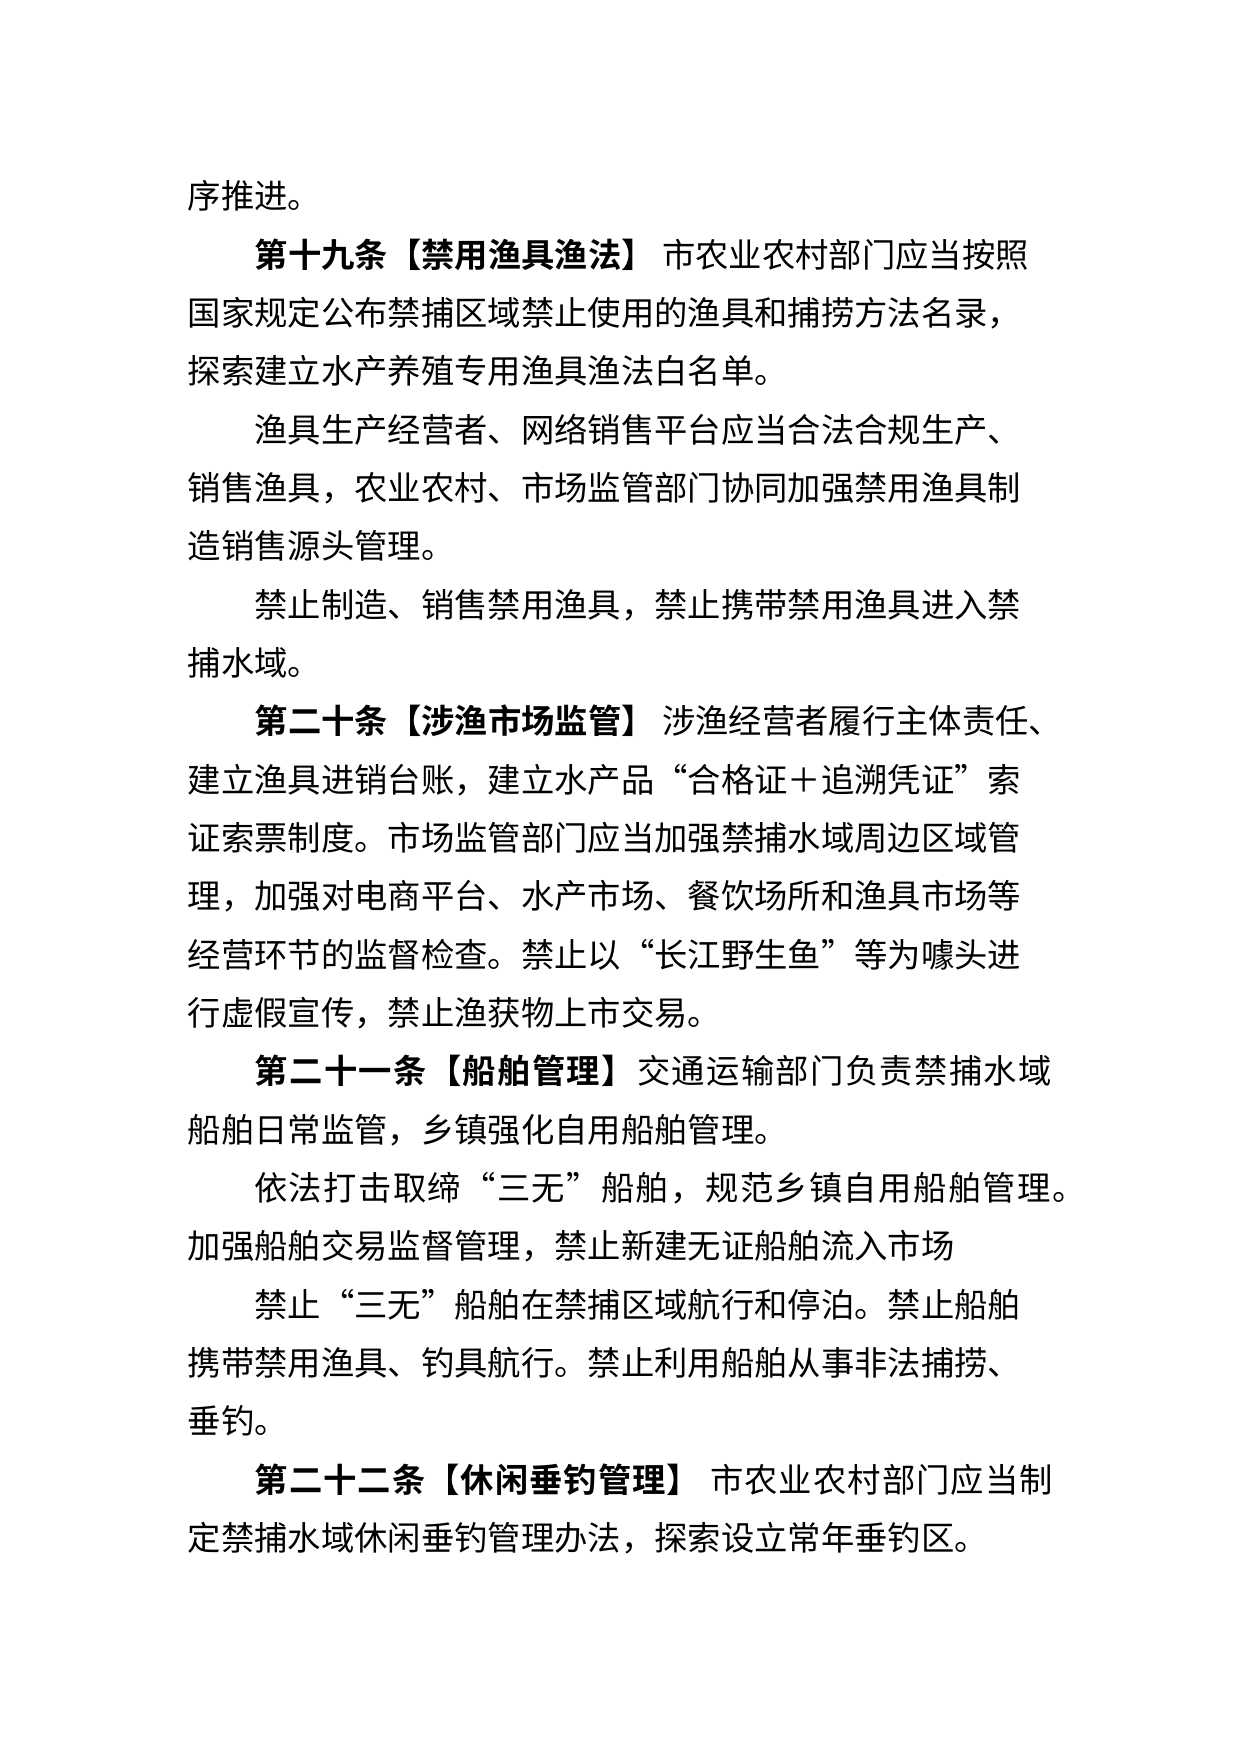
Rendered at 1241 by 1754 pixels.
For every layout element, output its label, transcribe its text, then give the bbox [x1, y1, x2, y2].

text 依法打击取缔“三无”船舶，规范乡镇自用船舶管理。加强船舶交易监督管理，禁止新建无证船舶流入市场 [187, 1154, 1053, 1270]
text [187, 162, 1053, 220]
text 渔具生产经营者、网络销售平台应当合法合规生产、销售渔具，农业农村、市场监管部门协同加强禁用渔具制造销售源头管理。 [187, 395, 1053, 570]
text 禁止制造、销售禁用渔具，禁止携带禁用渔具进入禁捕水域。 [187, 570, 1053, 687]
text 第十九条【禁用渔具渔法】 市农业农村部门应当按照国家规定公布禁捕区域禁止使用的渔具和捕捞方法名录，探索建立水产养殖专用渔具渔法白名单。 [187, 220, 1053, 395]
text 第二十二条【休闲垂钓管理】 市农业农村部门应当制定禁捕水域休闲垂钓管理办法，探索设立常年垂钓区。 [187, 1445, 1053, 1562]
text 第二十一条【船舶管理】交通运输部门负责禁捕水域船舶日常监管，乡镇强化自用船舶管理。 [187, 1037, 1053, 1154]
text 禁止“三无”船舶在禁捕区域航行和停泊。禁止船舶携带禁用渔具、钓具航行。禁止利用船舶从事非法捕捞、垂钓。 [187, 1270, 1053, 1445]
text 第二十条【涉渔市场监管】 涉渔经营者履行主体责任、建立渔具进销台账，建立水产品“合格证＋追溯凭证”索证索票制度。市场监管部门应当加强禁捕水域周边区域管理，加强对电商平台、水产市场、餐饮场所和渔具市场等经营环节的监督检查。禁止以“长江野生鱼”等为噱头进行虚假宣传，禁止渔获物上市交易。 [187, 687, 1053, 1037]
